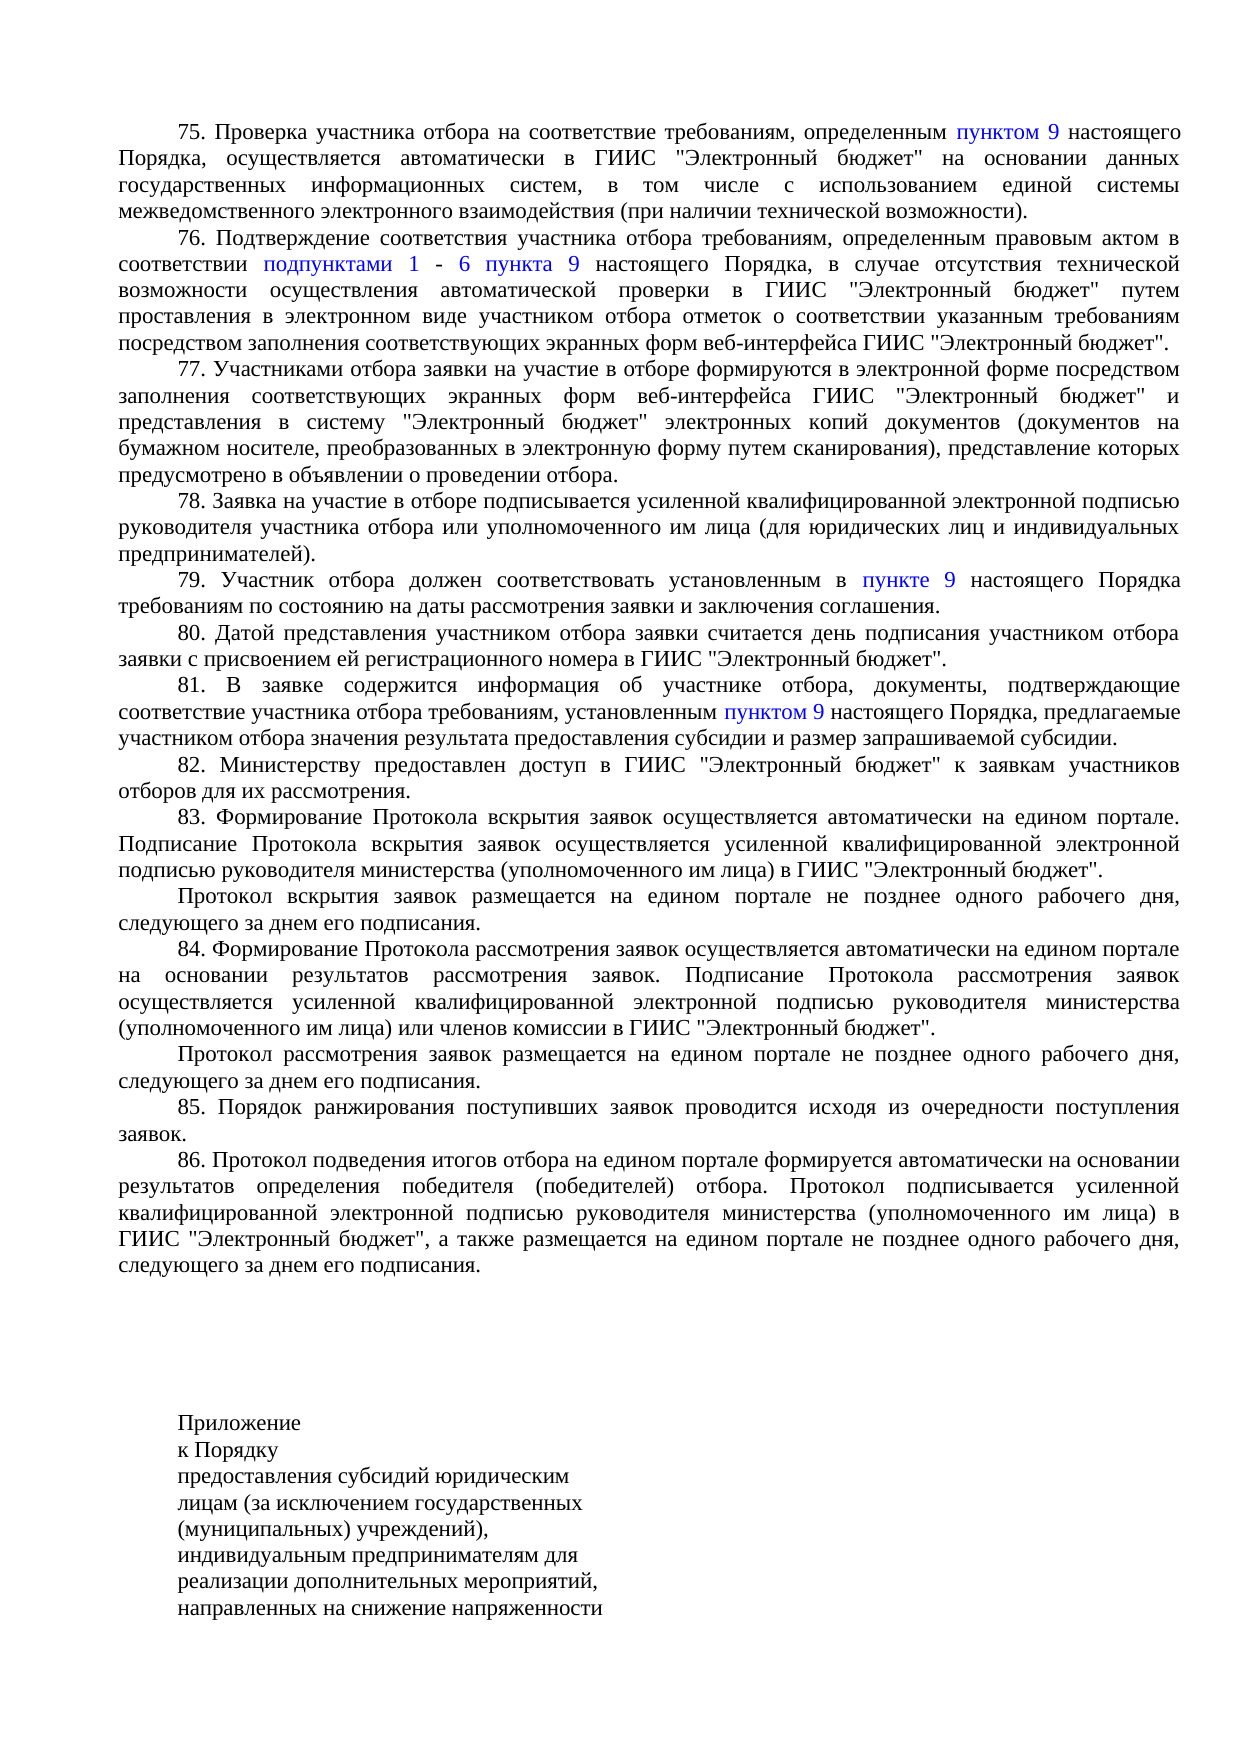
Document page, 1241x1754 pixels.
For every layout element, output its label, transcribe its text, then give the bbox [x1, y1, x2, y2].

text 78. Заявка на участие в отборе подписывается усиленной квалифицированной электронной подписью руководителя участника отбора или уполномоченного им лица (для юридических лиц и индивидуальных предпринимателей). [118, 487, 1181, 566]
text 81. В заявке содержится информация об участнике отбора, документы, подтверждающие соответствие участника отбора требованиям, установленным пунктом 9 настоящего Порядка, предлагаемые участником отбора значения результата предоставления субсидии и размер запрашиваемой субсидии. [118, 672, 1181, 751]
text Протокол вскрытия заявок размещается на едином портале не позднее одного рабочего дня, следующего за днем его подписания. [118, 882, 1181, 935]
text 79. Участник отбора должен соответствовать установленным в пункте 9 настоящего Порядка требованиям по состоянию на даты рассмотрения заявки и заключения соглашения. [118, 566, 1181, 619]
text 86. Протокол подведения итогов отбора на едином портале формируется автоматически на основании результатов определения победителя (победителей) отбора. Протокол подписывается усиленной квалифицированной электронной подписью руководителя министерства (уполномоченного им лица) в ГИИС "Электронный бюджет", а также размещается на едином портале не позднее одного рабочего дня, следующего за днем его подписания. [118, 1146, 1181, 1278]
text индивидуальным предпринимателям для [118, 1541, 1181, 1568]
text 80. Датой представления участником отбора заявки считается день подписания участником отбора заявки с присвоением ей регистрационного номера в ГИИС "Электронный бюджет". [118, 619, 1181, 672]
text 76. Подтверждение соответствия участника отбора требованиям, определенным правовым актом в соответствии подпунктами 1 - 6 пункта 9 настоящего Порядка, в случае отсутствия технической возможности осуществления автоматической проверки в ГИИС "Электронный бюджет" путем проставления в электронном виде участником отбора отметок о соответствии указанным требованиям посредством заполнения соответствующих экранных форм веб-интерфейса ГИИС "Электронный бюджет". [118, 223, 1181, 355]
text направленных на снижение напряженности [118, 1594, 1181, 1620]
text 75. Проверка участника отбора на соответствие требованиям, определенным пунктом 9 настоящего Порядка, осуществляется автоматически в ГИИС "Электронный бюджет" на основании данных государственных информационных систем, в том числе с использованием единой системы межведомственного электронного взаимодействия (при наличии технической возможности). [118, 118, 1181, 223]
text к Порядку [118, 1436, 1181, 1462]
text (муниципальных) учреждений), [118, 1515, 1181, 1541]
text 85. Порядок ранжирования поступивших заявок проводится исходя из очередности поступления заявок. [118, 1093, 1181, 1146]
text 84. Формирование Протокола рассмотрения заявок осуществляется автоматически на едином портале на основании результатов рассмотрения заявок. Подписание Протокола рассмотрения заявок осуществляется усиленной квалифицированной электронной подписью руководителя министерства (уполномоченного им лица) или членов комиссии в ГИИС "Электронный бюджет". [118, 935, 1181, 1041]
text реализации дополнительных мероприятий, [118, 1568, 1181, 1594]
text 77. Участниками отбора заявки на участие в отборе формируются в электронной форме посредством заполнения соответствующих экранных форм веб-интерфейса ГИИС "Электронный бюджет" и представления в систему "Электронный бюджет" электронных копий документов (документов на бумажном носителе, преобразованных в электронную форму путем сканирования), представление которых предусмотрено в объявлении о проведении отбора. [118, 355, 1181, 487]
text Приложение [118, 1409, 1181, 1436]
text 83. Формирование Протокола вскрытия заявок осуществляется автоматически на едином портале. Подписание Протокола вскрытия заявок осуществляется усиленной квалифицированной электронной подписью руководителя министерства (уполномоченного им лица) в ГИИС "Электронный бюджет". [118, 803, 1181, 882]
text лицам (за исключением государственных [118, 1488, 1181, 1515]
text Протокол рассмотрения заявок размещается на едином портале не позднее одного рабочего дня, следующего за днем его подписания. [118, 1041, 1181, 1093]
text предоставления субсидий юридическим [118, 1462, 1181, 1488]
text 82. Министерству предоставлен доступ в ГИИС "Электронный бюджет" к заявкам участников отборов для их рассмотрения. [118, 751, 1181, 803]
